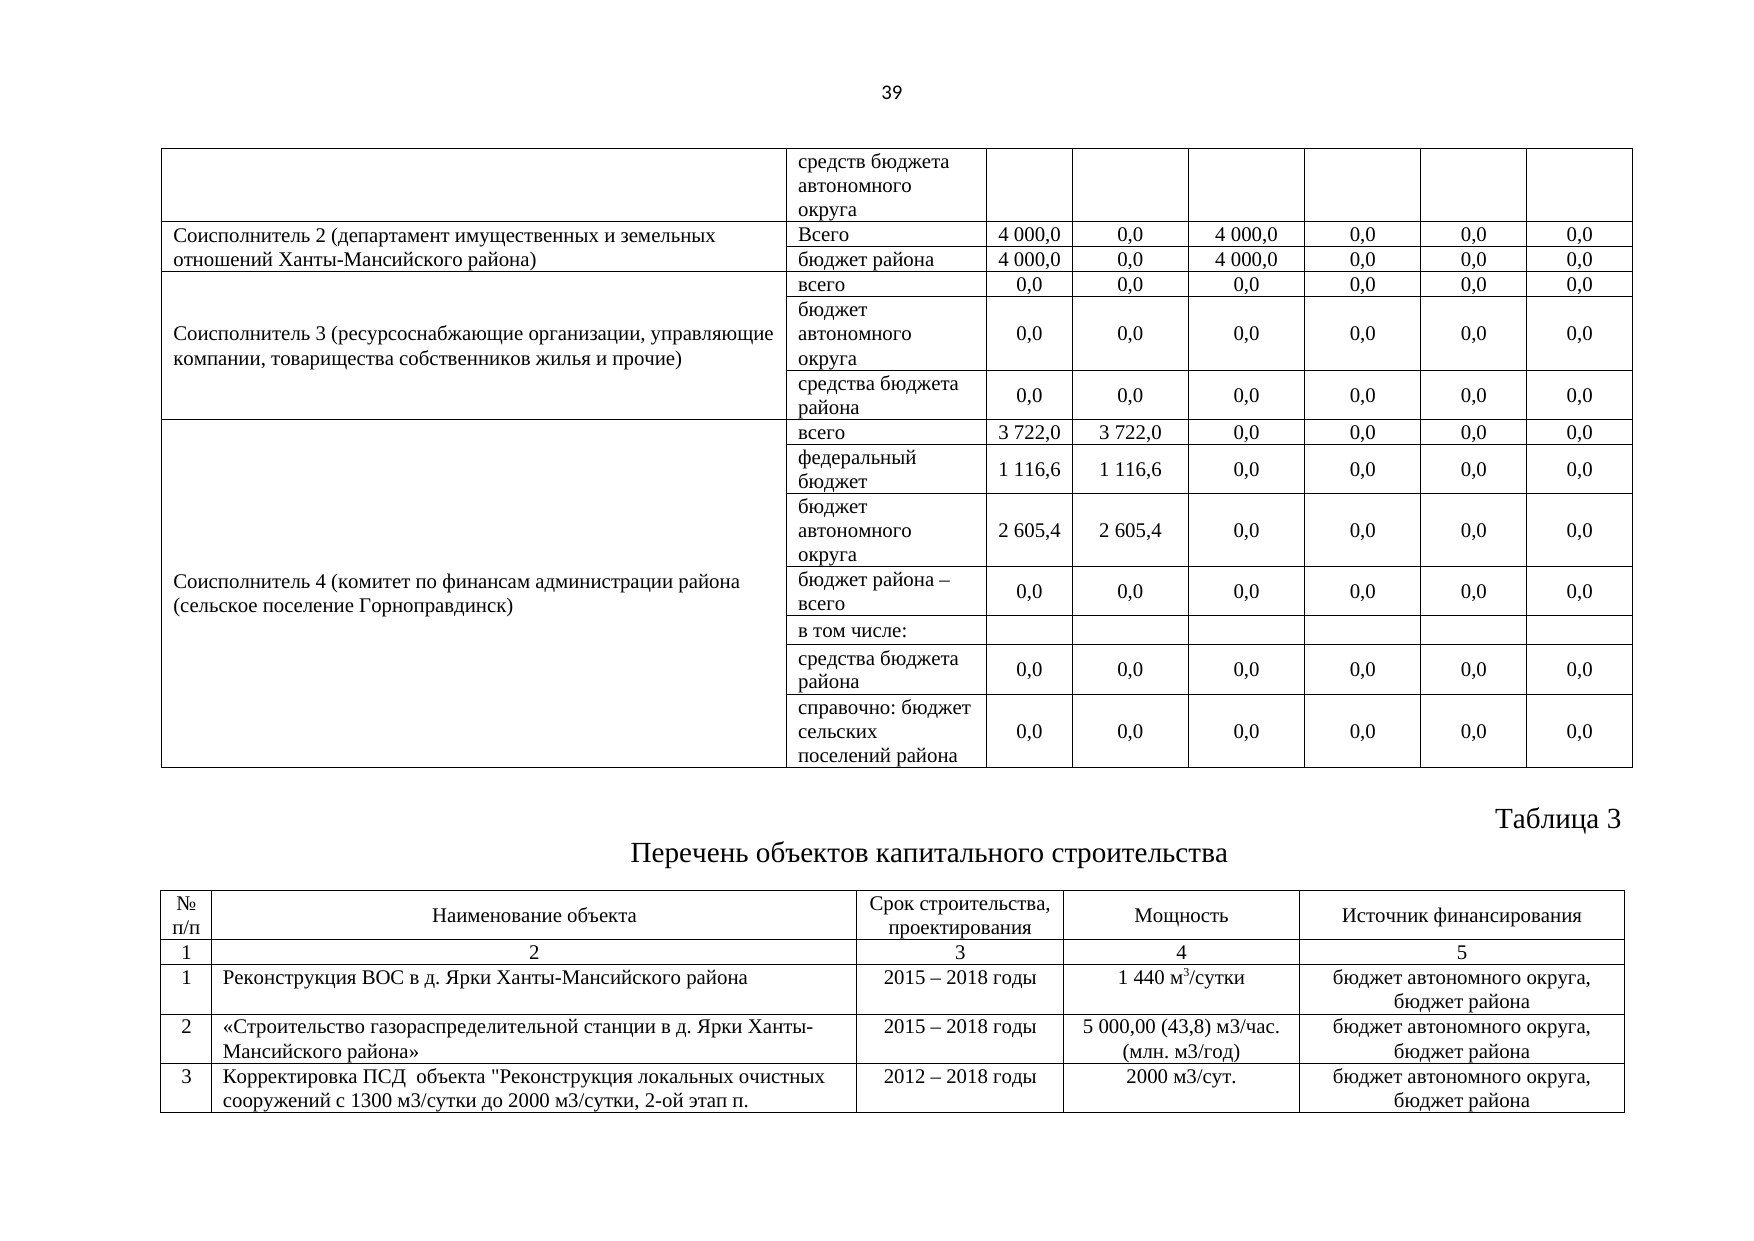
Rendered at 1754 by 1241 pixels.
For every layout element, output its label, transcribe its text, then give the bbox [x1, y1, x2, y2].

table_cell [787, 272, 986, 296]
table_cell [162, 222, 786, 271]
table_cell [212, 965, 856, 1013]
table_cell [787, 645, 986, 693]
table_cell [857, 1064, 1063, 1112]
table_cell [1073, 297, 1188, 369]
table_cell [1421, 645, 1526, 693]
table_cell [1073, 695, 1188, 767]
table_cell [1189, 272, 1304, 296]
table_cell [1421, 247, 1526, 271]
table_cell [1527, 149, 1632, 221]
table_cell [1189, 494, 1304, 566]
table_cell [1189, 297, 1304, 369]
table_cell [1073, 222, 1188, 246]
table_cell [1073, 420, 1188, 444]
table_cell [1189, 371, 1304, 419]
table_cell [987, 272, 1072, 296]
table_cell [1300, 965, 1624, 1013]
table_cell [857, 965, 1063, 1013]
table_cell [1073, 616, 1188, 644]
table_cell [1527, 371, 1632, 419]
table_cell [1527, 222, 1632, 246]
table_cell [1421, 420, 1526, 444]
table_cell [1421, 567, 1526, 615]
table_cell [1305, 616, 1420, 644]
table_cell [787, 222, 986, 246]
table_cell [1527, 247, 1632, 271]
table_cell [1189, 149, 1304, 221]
text Перечень объектов капитального строительства [162, 835, 1621, 868]
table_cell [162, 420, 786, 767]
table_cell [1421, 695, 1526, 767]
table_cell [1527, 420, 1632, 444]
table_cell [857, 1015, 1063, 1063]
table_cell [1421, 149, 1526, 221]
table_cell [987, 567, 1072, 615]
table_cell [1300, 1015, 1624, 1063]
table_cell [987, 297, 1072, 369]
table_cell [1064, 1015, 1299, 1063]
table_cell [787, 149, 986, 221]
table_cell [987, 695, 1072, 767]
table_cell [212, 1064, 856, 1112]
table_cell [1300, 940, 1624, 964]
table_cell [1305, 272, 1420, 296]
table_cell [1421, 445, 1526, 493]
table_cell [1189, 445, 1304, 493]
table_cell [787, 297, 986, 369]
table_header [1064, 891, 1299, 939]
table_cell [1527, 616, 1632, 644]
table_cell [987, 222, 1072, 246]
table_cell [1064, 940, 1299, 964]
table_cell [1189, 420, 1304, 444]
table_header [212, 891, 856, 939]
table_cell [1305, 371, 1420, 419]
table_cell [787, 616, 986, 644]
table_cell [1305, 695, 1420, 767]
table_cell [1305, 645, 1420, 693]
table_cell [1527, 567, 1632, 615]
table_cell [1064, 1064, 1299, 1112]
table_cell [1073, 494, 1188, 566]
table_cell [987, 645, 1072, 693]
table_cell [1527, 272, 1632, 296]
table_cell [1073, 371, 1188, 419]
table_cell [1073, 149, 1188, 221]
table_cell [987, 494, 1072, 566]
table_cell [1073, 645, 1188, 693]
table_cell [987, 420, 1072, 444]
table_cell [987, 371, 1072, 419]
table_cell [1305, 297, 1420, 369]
text Таблица 3 [162, 801, 1621, 835]
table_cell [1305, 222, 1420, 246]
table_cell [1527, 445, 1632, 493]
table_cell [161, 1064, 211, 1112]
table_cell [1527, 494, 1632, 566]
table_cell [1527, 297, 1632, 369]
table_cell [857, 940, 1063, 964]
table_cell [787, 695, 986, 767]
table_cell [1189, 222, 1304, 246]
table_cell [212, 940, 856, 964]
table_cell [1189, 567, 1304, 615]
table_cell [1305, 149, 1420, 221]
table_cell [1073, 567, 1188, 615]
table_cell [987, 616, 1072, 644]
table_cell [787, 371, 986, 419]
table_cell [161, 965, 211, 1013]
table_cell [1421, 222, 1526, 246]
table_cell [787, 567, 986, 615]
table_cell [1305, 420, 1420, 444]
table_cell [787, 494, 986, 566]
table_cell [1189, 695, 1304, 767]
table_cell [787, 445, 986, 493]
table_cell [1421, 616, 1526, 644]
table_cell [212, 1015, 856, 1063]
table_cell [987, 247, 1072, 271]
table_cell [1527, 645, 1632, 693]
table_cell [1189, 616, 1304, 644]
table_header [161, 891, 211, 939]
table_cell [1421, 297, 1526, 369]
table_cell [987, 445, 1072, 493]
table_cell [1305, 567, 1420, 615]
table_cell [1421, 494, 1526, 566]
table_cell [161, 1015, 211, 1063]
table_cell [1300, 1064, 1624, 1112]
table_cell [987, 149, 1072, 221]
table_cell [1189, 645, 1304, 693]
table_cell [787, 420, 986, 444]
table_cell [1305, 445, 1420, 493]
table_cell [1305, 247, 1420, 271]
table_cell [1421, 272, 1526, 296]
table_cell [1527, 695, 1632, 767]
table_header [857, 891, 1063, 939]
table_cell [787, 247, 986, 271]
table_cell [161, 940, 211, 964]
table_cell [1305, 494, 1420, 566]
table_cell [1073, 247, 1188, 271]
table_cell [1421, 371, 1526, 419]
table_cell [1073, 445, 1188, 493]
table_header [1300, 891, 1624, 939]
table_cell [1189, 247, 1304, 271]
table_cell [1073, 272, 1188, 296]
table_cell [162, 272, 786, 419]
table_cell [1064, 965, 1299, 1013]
